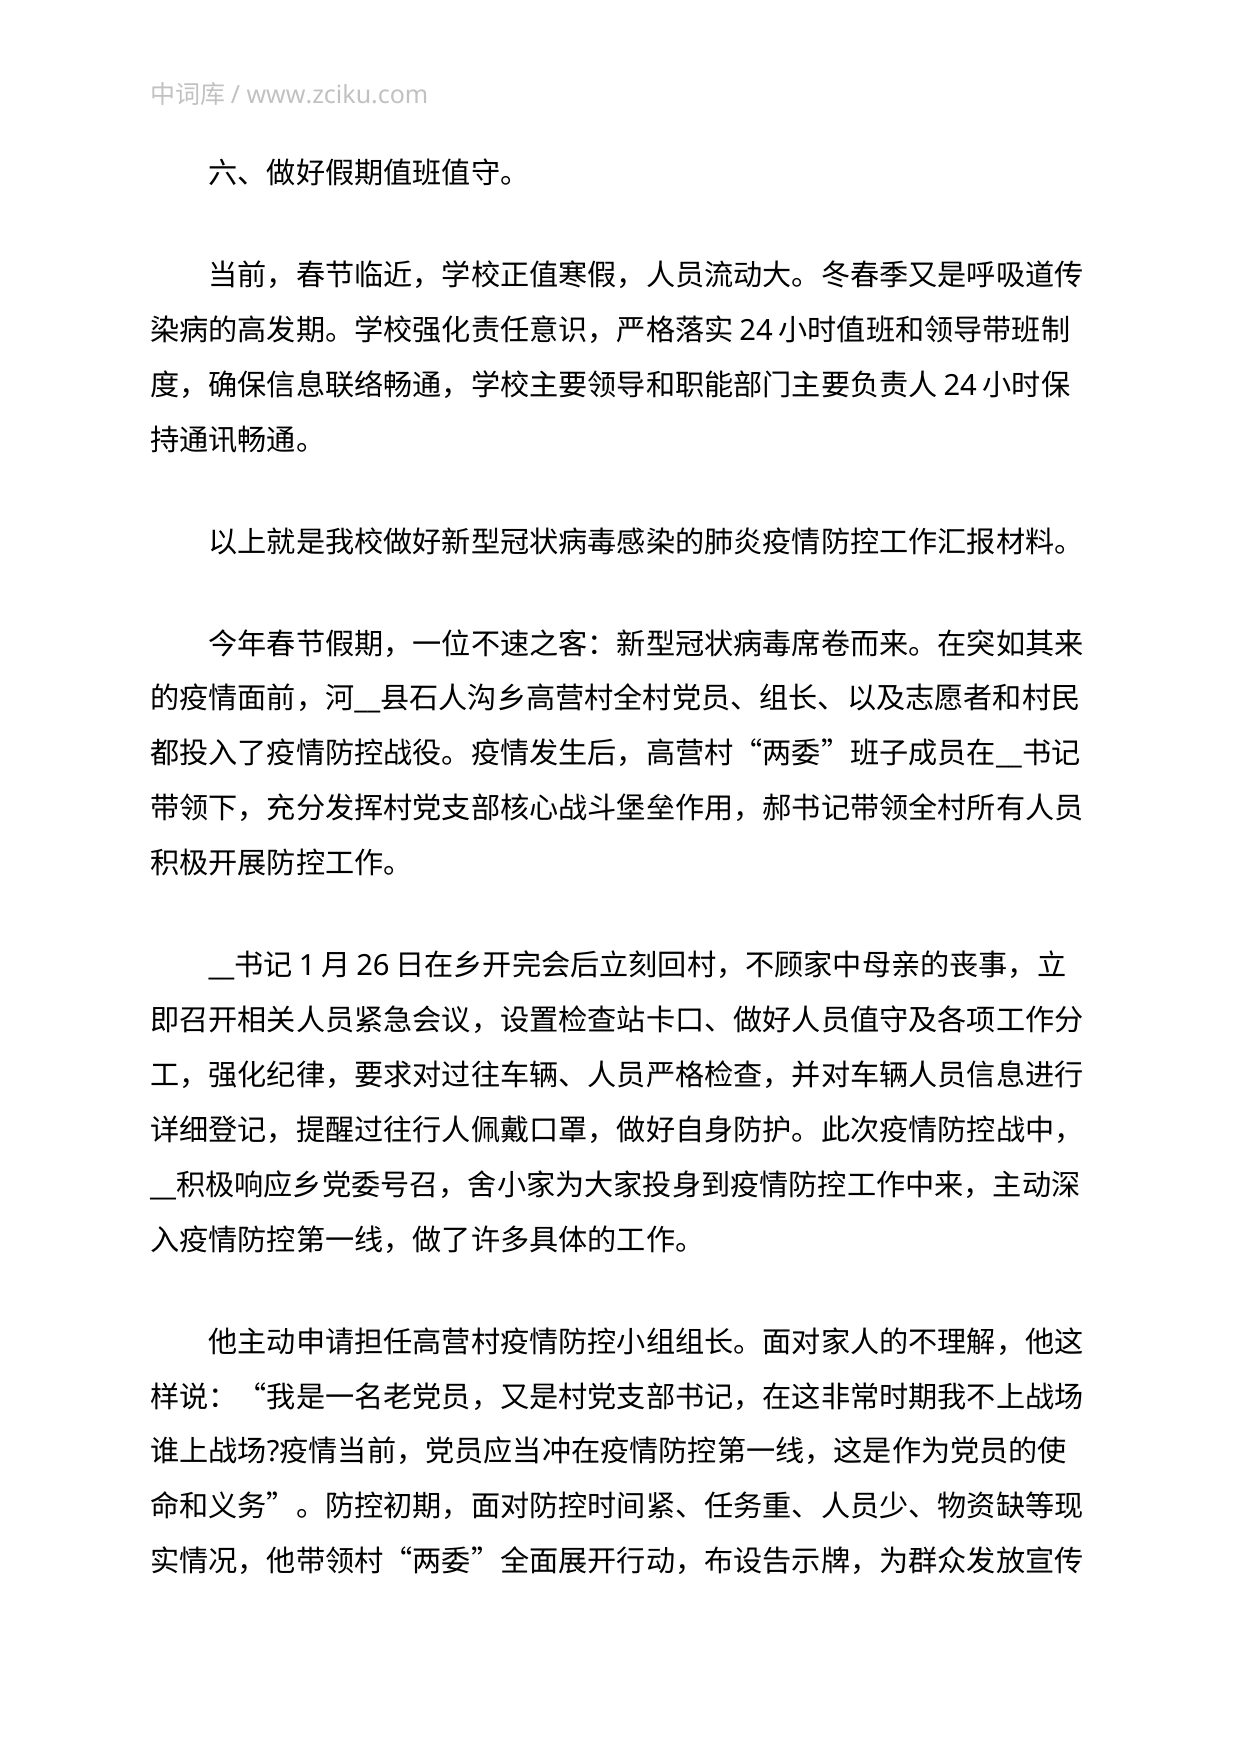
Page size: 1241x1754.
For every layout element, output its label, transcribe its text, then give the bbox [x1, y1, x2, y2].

text 今年春节假期，一位不速之客：新型冠状病毒席卷而来。在突如其来的疫情面前，河__县石人沟乡高营村全村党员、组长、以及志愿者和村民都投入了疫情防控战役。疫情发生后，高营村“两委”班子成员在__书记带领下，充分发挥村党支部核心战斗堡垒作用，郝书记带领全村所有人员积极开展防控工作。 [150, 620, 1090, 882]
text __书记1月26日在乡开完会后立刻回村，不顾家中母亲的丧事，立即召开相关人员紧急会议，设置检查站卡口、做好人员值守及各项工作分工，强化纪律，要求对过往车辆、人员严格检查，并对车辆人员信息进行详细登记，提醒过往行人佩戴口罩，做好自身防护。此次疫情防控战中，__积极响应乡党委号召，舍小家为大家投身到疫情防控工作中来，主动深入疫情防控第一线，做了许多具体的工作。 [150, 942, 1090, 1259]
text 六、做好假期值班值守。 [150, 150, 1090, 192]
text 以上就是我校做好新型冠状病毒感染的肺炎疫情防控工作汇报材料。 [150, 518, 1090, 561]
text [150, 1318, 1090, 1580]
text 当前，春节临近，学校正值寒假，人员流动大。冬春季又是呼吸道传染病的高发期。学校强化责任意识，严格落实24小时值班和领导带班制度，确保信息联络畅通，学校主要领导和职能部门主要负责人24小时保持通讯畅通。 [150, 252, 1090, 459]
